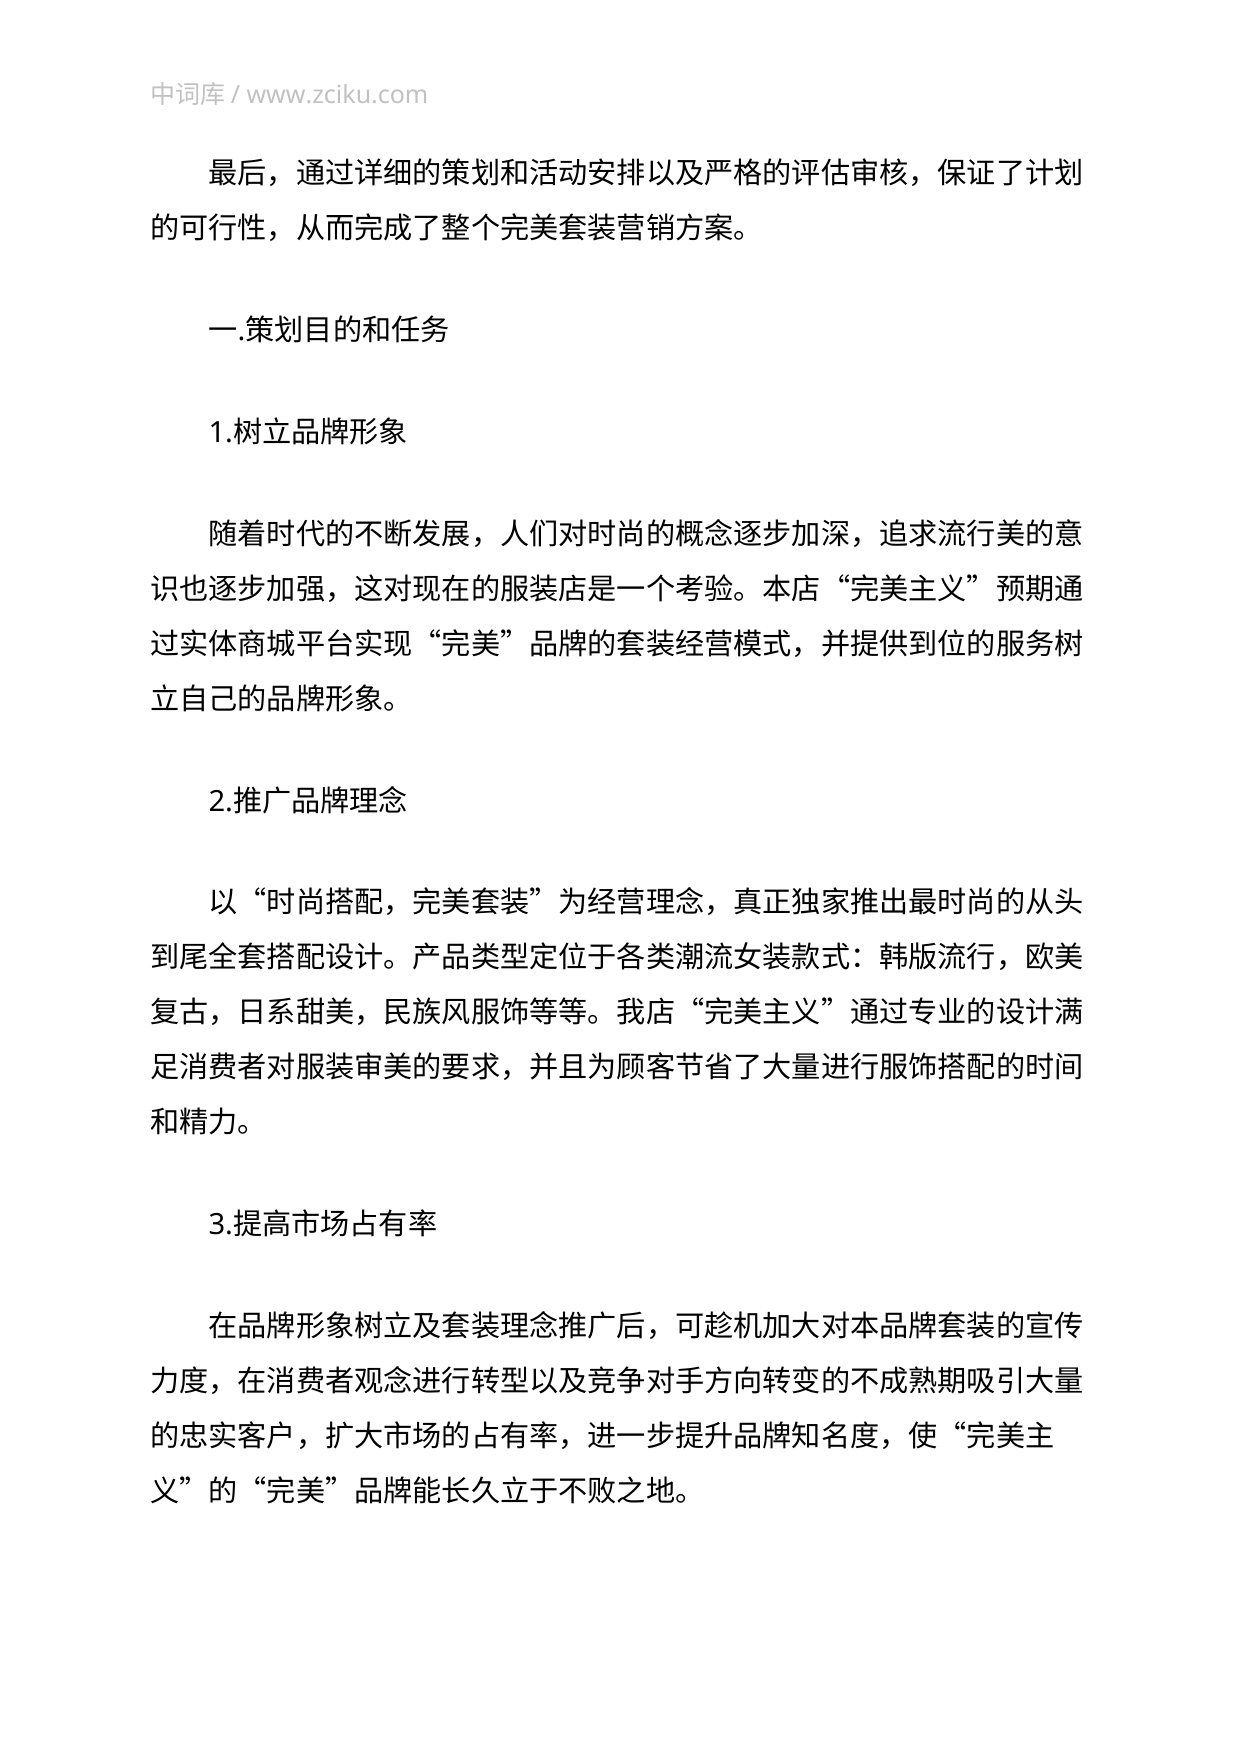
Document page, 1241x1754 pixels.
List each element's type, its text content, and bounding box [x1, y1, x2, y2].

text 1.树立品牌形象 [150, 409, 1090, 451]
text 2.推广品牌理念 [150, 777, 1090, 819]
text 最后，通过详细的策划和活动安排以及严格的评估审核，保证了计划的可行性，从而完成了整个完美套装营销方案。 [150, 150, 1090, 247]
text 3.提高市场占有率 [150, 1200, 1090, 1243]
text 以“时尚搭配，完美套装”为经营理念，真正独家推出最时尚的从头到尾全套搭配设计。产品类型定位于各类潮流女装款式：韩版流行，欧美复古，日系甜美，民族风服饰等等。我店“完美主义”通过专业的设计满足消费者对服装审美的要求，并且为顾客节省了大量进行服饰搭配的时间和精力。 [150, 879, 1090, 1141]
text 在品牌形象树立及套装理念推广后，可趁机加大对本品牌套装的宣传力度，在消费者观念进行转型以及竞争对手方向转变的不成熟期吸引大量的忠实客户，扩大市场的占有率，进一步提升品牌知名度，使“完美主义”的“完美”品牌能长久立于不败之地。 [150, 1302, 1090, 1509]
text 随着时代的不断发展，人们对时尚的概念逐步加深，追求流行美的意识也逐步加强，这对现在的服装店是一个考验。本店“完美主义”预期通过实体商城平台实现“完美”品牌的套装经营模式，并提供到位的服务树立自己的品牌形象。 [150, 511, 1090, 718]
text 一.策划目的和任务 [150, 307, 1090, 349]
